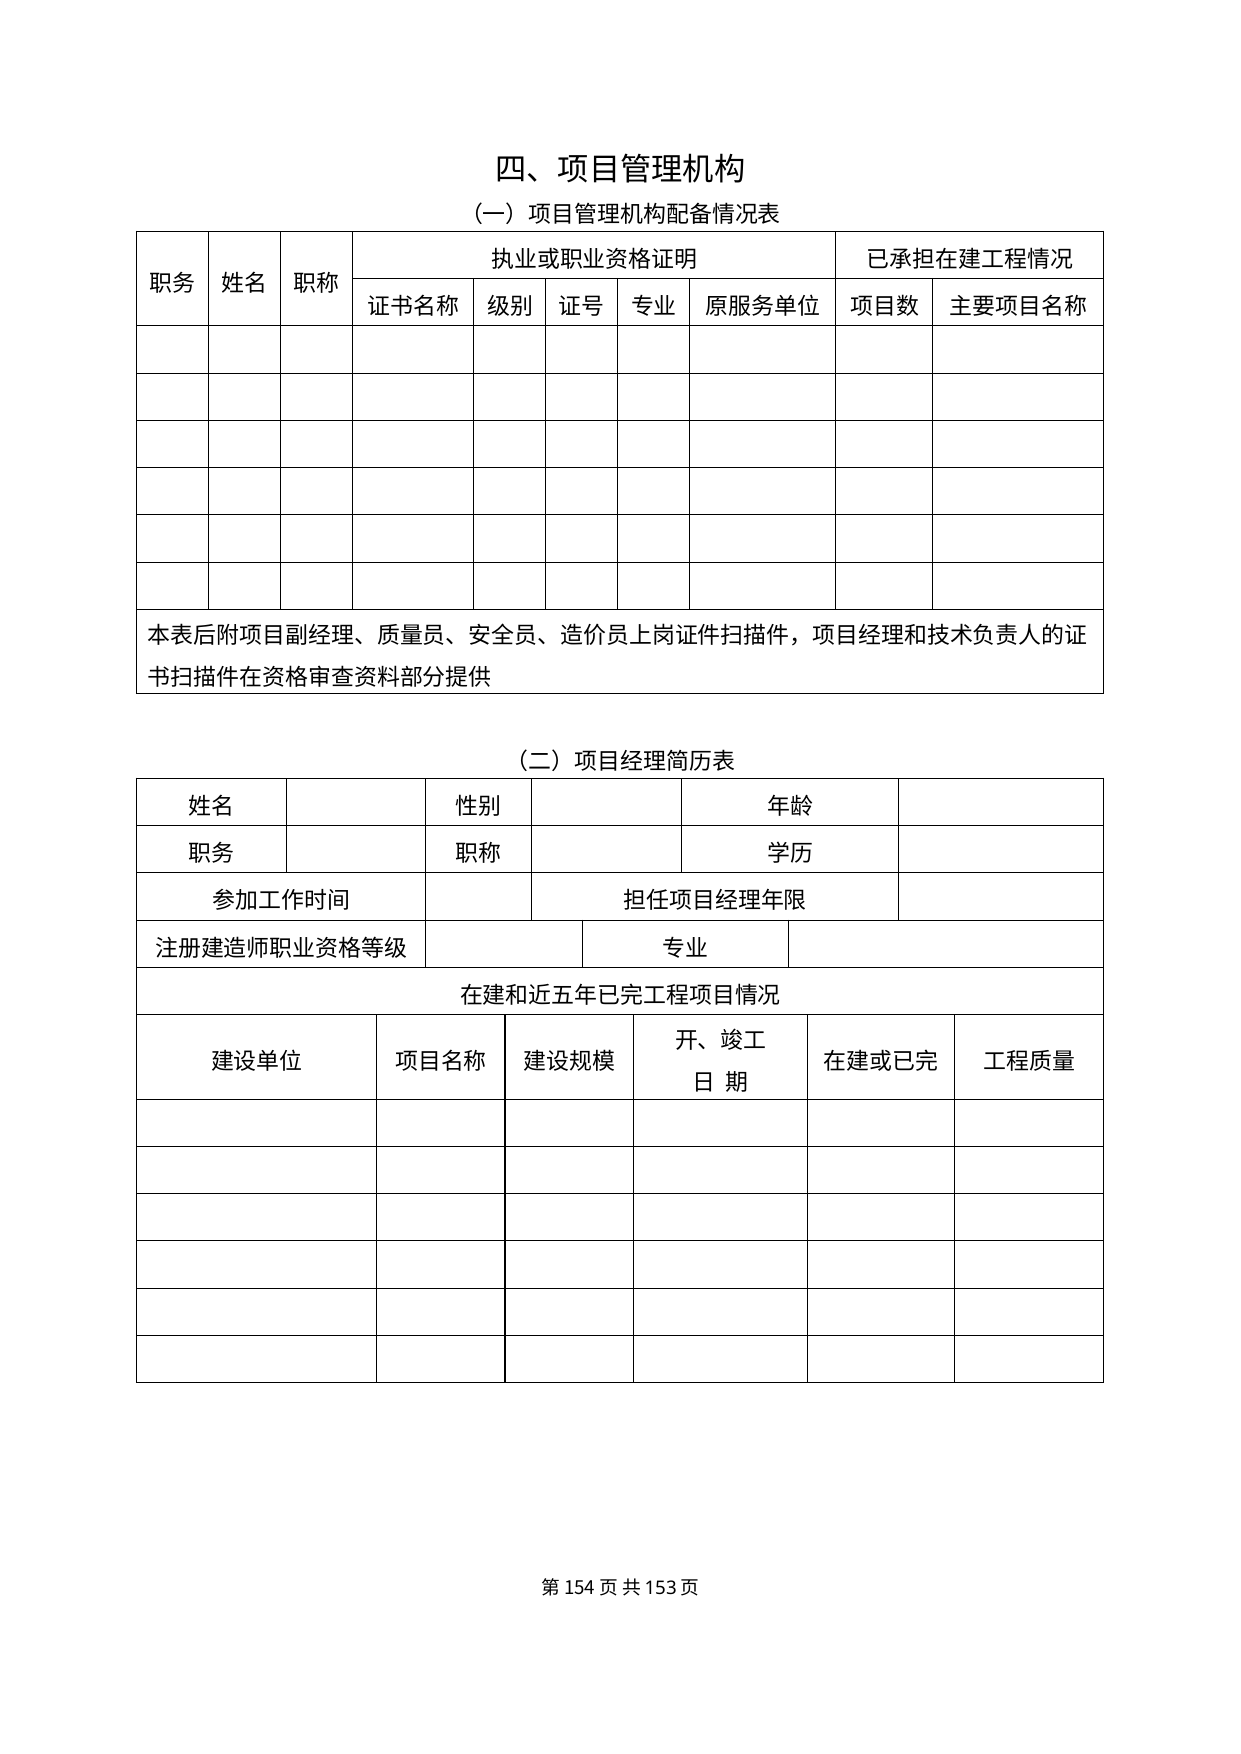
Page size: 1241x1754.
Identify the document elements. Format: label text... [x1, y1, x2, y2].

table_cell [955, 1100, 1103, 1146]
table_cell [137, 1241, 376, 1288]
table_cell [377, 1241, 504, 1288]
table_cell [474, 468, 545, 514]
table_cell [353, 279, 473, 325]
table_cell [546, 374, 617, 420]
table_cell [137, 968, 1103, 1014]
text （一）项目管理机构配备情况表 [117, 189, 1123, 231]
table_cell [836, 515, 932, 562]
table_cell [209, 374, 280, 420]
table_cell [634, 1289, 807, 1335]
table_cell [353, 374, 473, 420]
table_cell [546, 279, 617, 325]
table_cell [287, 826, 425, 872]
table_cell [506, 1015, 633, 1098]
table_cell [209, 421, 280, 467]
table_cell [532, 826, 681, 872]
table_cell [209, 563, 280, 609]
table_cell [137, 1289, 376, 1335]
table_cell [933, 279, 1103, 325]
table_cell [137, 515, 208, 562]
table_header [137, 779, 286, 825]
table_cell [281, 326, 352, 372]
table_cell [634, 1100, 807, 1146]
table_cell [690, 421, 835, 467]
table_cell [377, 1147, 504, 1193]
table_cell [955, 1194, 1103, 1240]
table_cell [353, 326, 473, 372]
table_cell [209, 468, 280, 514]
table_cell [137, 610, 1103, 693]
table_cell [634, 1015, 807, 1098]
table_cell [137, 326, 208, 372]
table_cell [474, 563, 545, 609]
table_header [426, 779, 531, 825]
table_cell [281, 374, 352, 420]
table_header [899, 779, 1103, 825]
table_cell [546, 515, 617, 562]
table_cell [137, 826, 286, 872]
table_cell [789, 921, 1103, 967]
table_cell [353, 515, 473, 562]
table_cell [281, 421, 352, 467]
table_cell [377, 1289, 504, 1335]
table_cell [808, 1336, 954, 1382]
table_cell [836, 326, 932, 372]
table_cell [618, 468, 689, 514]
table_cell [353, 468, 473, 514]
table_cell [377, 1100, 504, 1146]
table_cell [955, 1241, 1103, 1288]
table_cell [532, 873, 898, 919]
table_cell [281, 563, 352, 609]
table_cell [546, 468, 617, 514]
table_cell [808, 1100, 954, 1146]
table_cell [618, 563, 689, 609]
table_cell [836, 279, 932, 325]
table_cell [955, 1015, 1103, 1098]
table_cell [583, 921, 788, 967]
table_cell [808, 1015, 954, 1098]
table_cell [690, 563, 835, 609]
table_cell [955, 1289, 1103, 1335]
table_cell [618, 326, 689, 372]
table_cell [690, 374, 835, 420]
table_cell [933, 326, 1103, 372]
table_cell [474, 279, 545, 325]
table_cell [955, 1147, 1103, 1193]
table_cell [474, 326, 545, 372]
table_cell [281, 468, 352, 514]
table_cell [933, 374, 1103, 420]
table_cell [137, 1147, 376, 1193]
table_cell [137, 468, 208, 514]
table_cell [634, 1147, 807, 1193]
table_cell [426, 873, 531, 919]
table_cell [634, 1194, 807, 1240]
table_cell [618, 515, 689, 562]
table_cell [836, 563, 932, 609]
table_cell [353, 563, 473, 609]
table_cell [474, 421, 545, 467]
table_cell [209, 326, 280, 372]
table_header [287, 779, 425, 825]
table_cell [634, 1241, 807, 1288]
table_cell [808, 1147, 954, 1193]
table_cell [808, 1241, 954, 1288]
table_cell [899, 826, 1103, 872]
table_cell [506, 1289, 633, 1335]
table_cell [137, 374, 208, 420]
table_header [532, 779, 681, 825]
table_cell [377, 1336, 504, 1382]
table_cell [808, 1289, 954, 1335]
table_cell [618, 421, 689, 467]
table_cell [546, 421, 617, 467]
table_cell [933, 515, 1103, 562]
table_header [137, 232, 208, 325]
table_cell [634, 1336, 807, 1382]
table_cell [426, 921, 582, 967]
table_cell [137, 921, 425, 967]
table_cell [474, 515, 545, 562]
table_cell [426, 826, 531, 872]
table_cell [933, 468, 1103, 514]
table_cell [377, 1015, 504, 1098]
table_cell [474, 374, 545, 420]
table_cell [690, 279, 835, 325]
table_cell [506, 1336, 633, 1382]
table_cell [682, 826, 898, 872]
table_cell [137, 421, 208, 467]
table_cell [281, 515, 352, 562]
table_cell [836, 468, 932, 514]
text 四、项目管理机构 [117, 144, 1123, 189]
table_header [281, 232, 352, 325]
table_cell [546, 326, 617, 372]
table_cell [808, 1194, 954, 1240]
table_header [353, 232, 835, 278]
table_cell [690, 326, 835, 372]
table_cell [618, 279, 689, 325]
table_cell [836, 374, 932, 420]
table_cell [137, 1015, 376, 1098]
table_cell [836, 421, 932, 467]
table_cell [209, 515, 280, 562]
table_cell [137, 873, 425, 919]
text （二）项目经理简历表 [117, 736, 1123, 778]
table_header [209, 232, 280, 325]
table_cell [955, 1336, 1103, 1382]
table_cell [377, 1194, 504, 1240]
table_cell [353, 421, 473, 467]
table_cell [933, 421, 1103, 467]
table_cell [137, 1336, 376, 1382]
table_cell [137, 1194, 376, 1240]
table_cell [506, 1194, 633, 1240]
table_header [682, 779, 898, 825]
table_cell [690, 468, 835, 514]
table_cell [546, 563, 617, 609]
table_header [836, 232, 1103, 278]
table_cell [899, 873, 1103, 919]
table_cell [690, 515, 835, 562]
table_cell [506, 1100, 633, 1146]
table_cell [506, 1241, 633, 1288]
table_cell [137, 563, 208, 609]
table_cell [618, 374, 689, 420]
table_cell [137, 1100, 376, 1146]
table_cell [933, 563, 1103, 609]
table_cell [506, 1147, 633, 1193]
